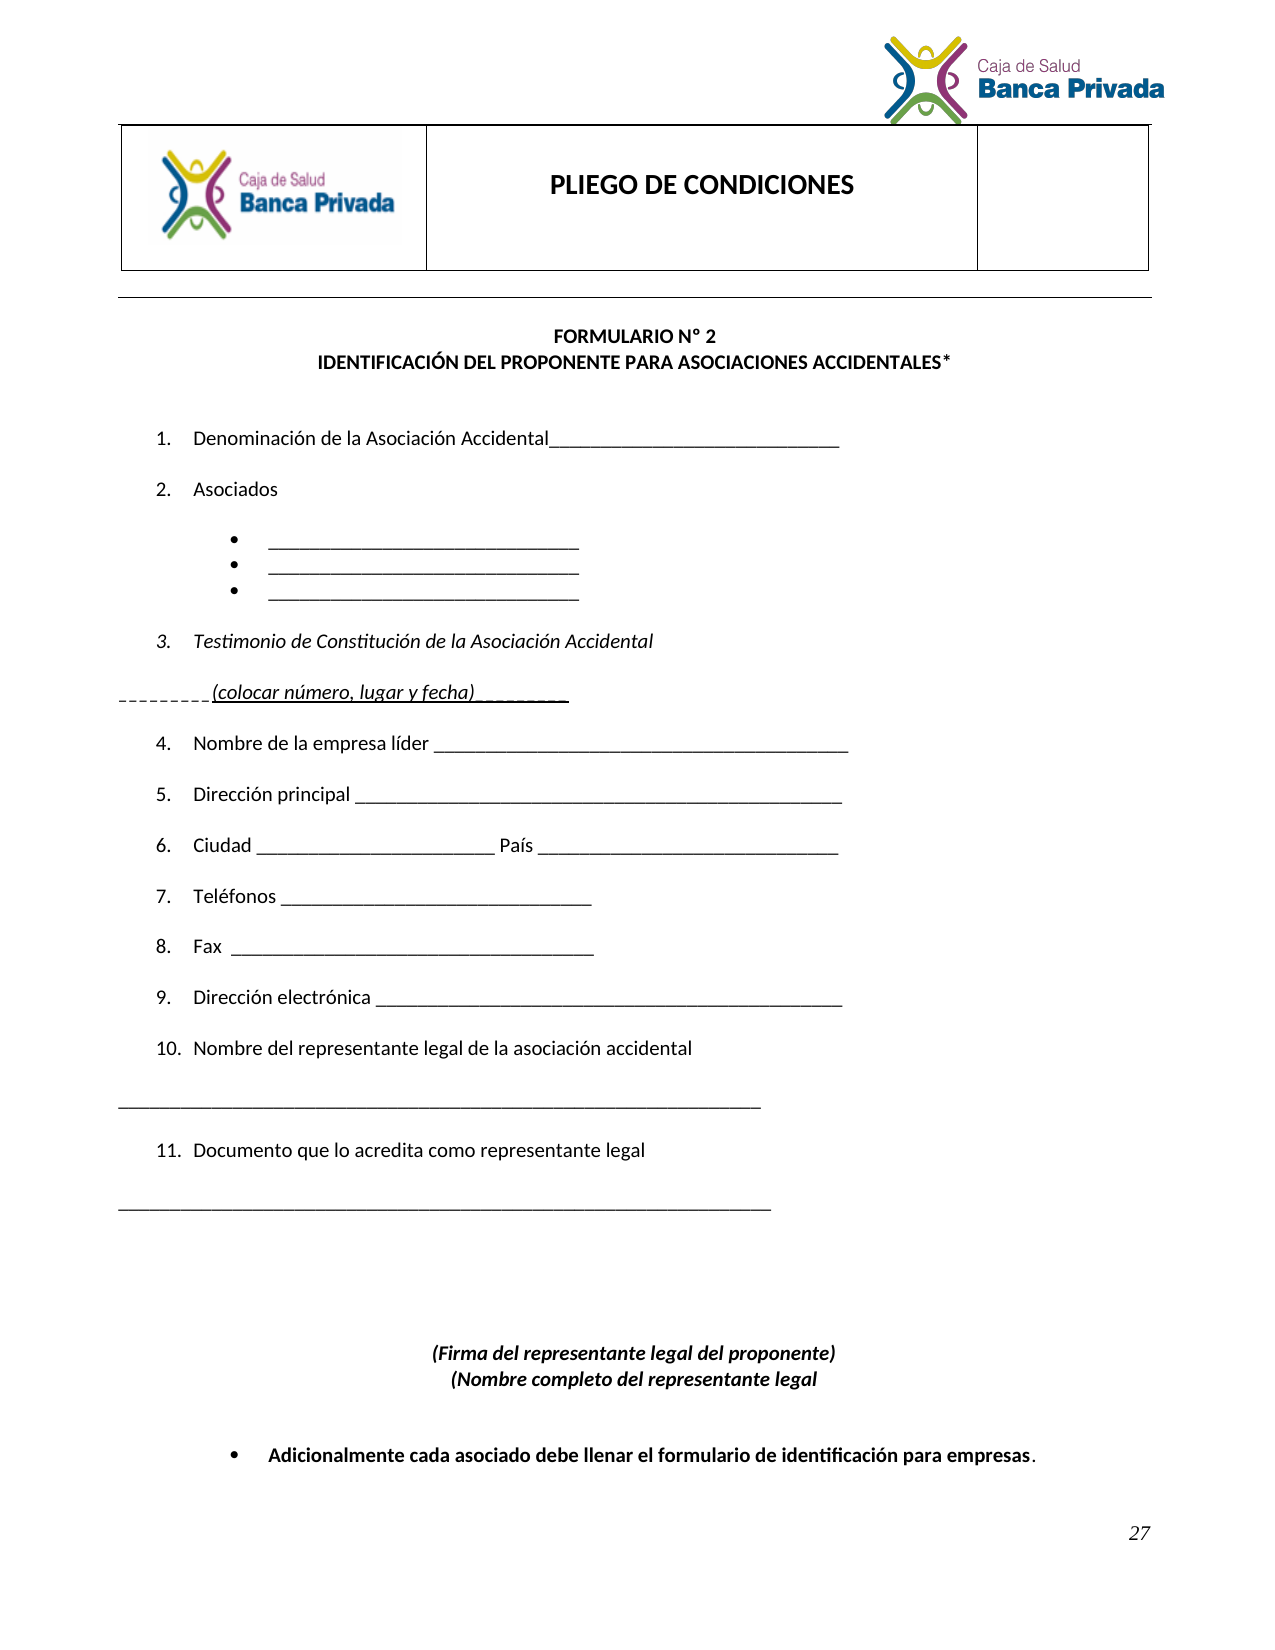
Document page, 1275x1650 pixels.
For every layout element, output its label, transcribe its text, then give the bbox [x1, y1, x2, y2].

text (Nombre completo del representante legal [118, 1366, 1152, 1391]
list Fax ___________________________________ [156, 934, 1152, 959]
text FORMULARIO Nº 2 [118, 324, 1152, 349]
text _________(colocar número, lugar y fecha)_________ [118, 679, 1152, 705]
picture [873, 126, 977, 135]
picture [978, 126, 1148, 135]
list Adicionalmente cada asociado debe llenar el formulario de identificación para empresas. [231, 1442, 1152, 1467]
list Dirección electrónica _____________________________________________ [156, 984, 1152, 1010]
list Dirección principal _______________________________________________ [156, 781, 1152, 807]
text (Firma del representante legal del proponente) [118, 1340, 1152, 1366]
text _______________________________________________________________ [118, 1188, 1152, 1213]
list Denominación de la Asociación Accidental____________________________ [156, 425, 1152, 451]
picture [873, 28, 1177, 135]
list ______________________________ [231, 578, 1152, 603]
text ______________________________________________________________ [118, 1086, 1152, 1112]
list Nombre del representante legal de la asociación accidental [156, 1035, 1152, 1061]
list Testimonio de Constitución de la Asociación Accidental [156, 629, 1152, 654]
list ______________________________ [231, 552, 1152, 578]
text IDENTIFICACIÓN DEL PROPONENTE PARA ASOCIACIONES ACCIDENTALES* [118, 349, 1152, 374]
list Nombre de la empresa líder ________________________________________ [156, 730, 1152, 756]
picture [147, 126, 403, 245]
list Teléfonos ______________________________ [156, 883, 1152, 908]
list Ciudad _______________________ País _____________________________ [156, 832, 1152, 857]
list Documento que lo acredita como representante legal [156, 1137, 1152, 1162]
list Asociados [156, 476, 1152, 502]
list ______________________________ [231, 527, 1152, 552]
